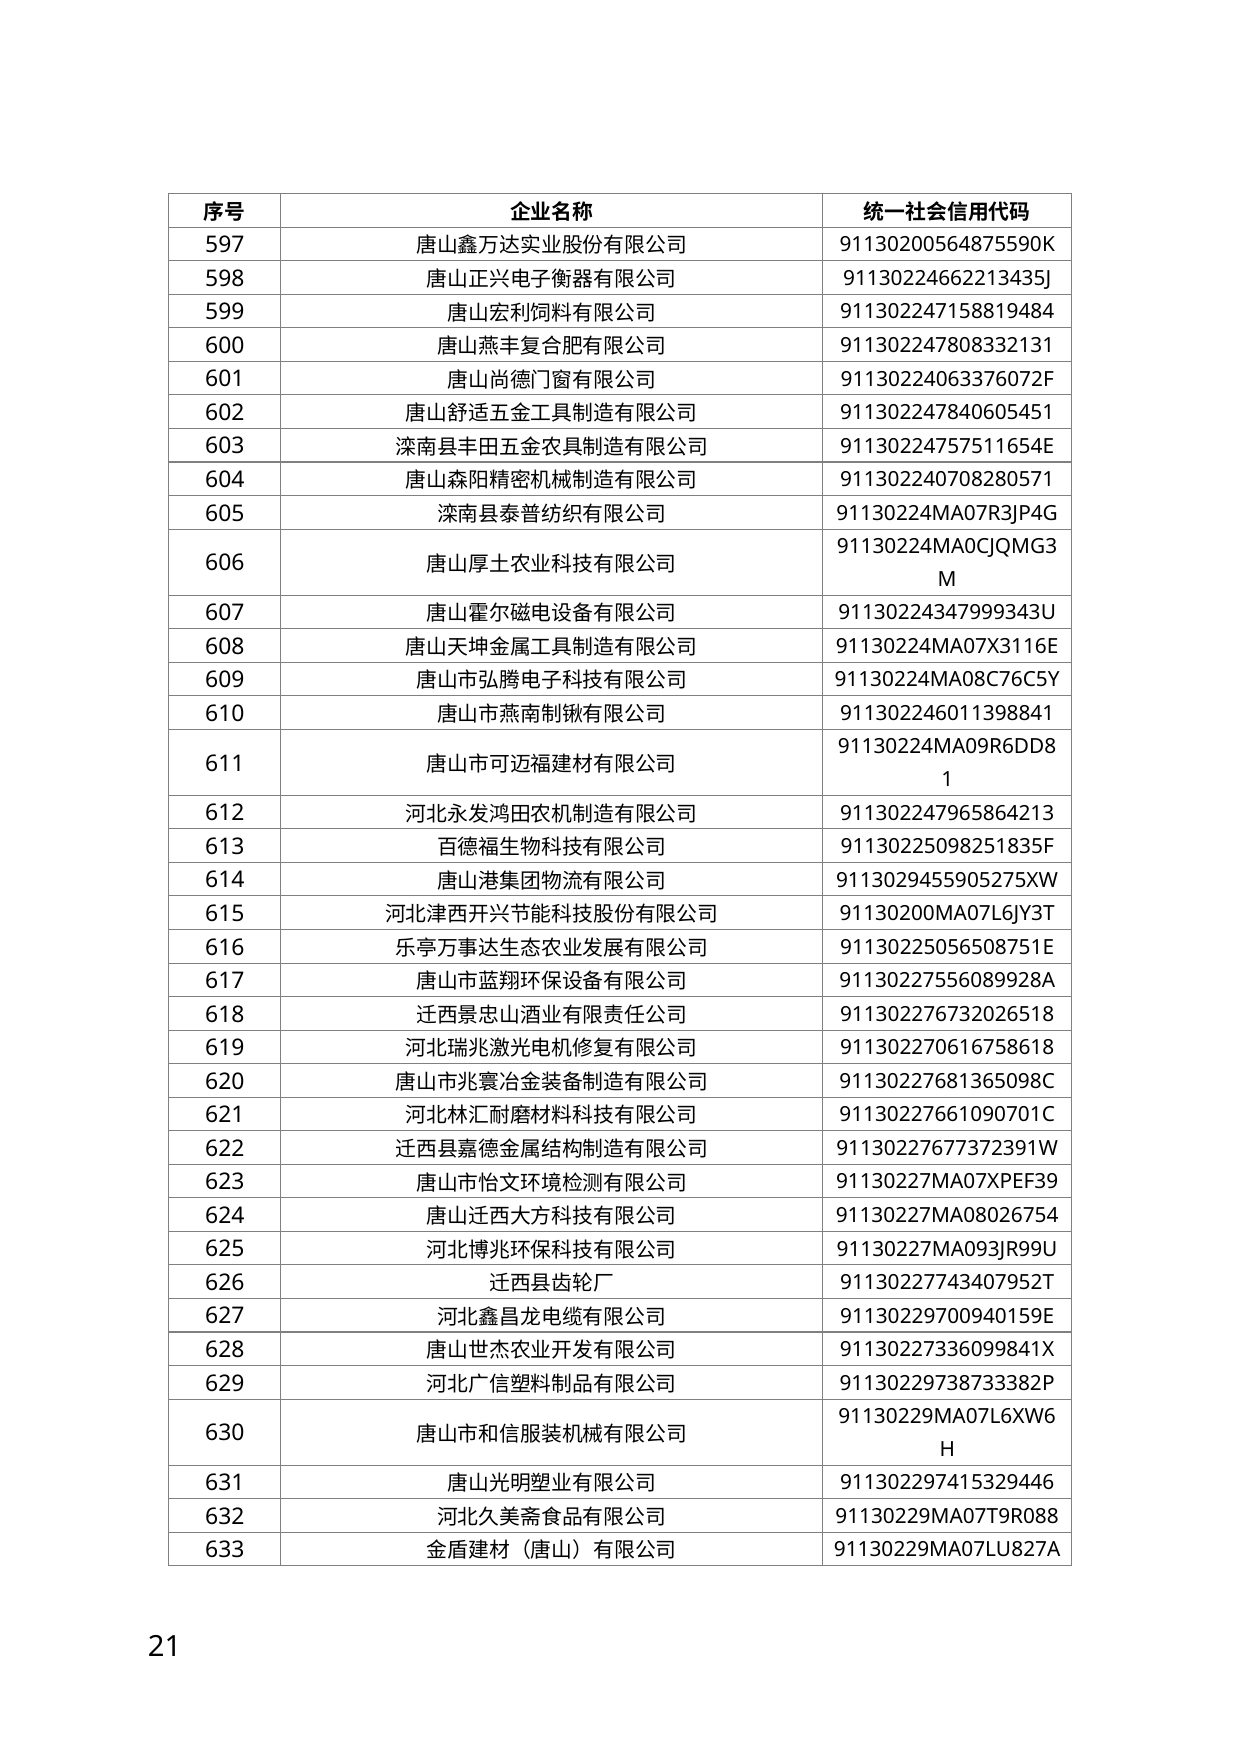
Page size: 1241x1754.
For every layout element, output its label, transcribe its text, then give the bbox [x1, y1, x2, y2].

table_cell 620 [169, 1064, 280, 1097]
table_cell 611 [169, 730, 280, 795]
table_cell 91130224662213435J [823, 261, 1071, 294]
table_cell 91130227743407952T [823, 1265, 1071, 1298]
table_cell 91130225098251835F [823, 829, 1071, 862]
table_header 企业名称 [281, 194, 822, 227]
table_cell 624 [169, 1198, 280, 1231]
table_cell 91130200564875590K [823, 228, 1071, 260]
table_cell 91130227677372391W [823, 1131, 1071, 1164]
table_cell 乐亭万事达生态农业发展有限公司 [281, 930, 822, 962]
table_cell 河北瑞兆激光电机修复有限公司 [281, 1031, 822, 1063]
table_cell 河北林汇耐磨材料科技有限公司 [281, 1098, 822, 1130]
table_cell 91130224MA07X3116E [823, 629, 1071, 662]
table_cell 91130229MA07LU827A [823, 1533, 1071, 1565]
table_cell 911302276732026518 [823, 997, 1071, 1029]
table_cell 唐山霍尔磁电设备有限公司 [281, 596, 822, 628]
table_cell 911302240708280571 [823, 463, 1071, 495]
table_cell 唐山鑫万达实业股份有限公司 [281, 228, 822, 260]
table_cell 616 [169, 930, 280, 962]
table_cell 625 [169, 1232, 280, 1264]
table_cell 911302247808332131 [823, 328, 1071, 361]
table_cell 91130224MA0CJQMG3M [823, 530, 1071, 594]
table_cell 632 [169, 1499, 280, 1532]
table_cell 602 [169, 395, 280, 428]
table_cell 河北津西开兴节能科技股份有限公司 [281, 896, 822, 929]
table_cell 91130227MA093JR99U [823, 1232, 1071, 1264]
table_cell 598 [169, 261, 280, 294]
table_cell 610 [169, 696, 280, 729]
table_cell 911302297415329446 [823, 1466, 1071, 1498]
table_cell 迁西县齿轮厂 [281, 1265, 822, 1298]
table_cell 唐山尚德门窗有限公司 [281, 362, 822, 394]
table_cell 604 [169, 463, 280, 495]
table_cell 河北永发鸿田农机制造有限公司 [281, 796, 822, 828]
table_cell 唐山燕丰复合肥有限公司 [281, 328, 822, 361]
table_cell 633 [169, 1533, 280, 1565]
table_cell 606 [169, 530, 280, 594]
table_cell 91130229700940159E [823, 1299, 1071, 1331]
table_cell 唐山森阳精密机械制造有限公司 [281, 463, 822, 495]
table_cell 91130224063376072F [823, 362, 1071, 394]
table_cell 唐山市怡文环境检测有限公司 [281, 1165, 822, 1197]
table_cell 600 [169, 328, 280, 361]
table_cell 唐山天坤金属工具制造有限公司 [281, 629, 822, 662]
table_cell 622 [169, 1131, 280, 1164]
table_cell 91130224MA07R3JP4G [823, 496, 1071, 528]
table_cell 91130224MA09R6DD81 [823, 730, 1071, 795]
table_cell 91130227556089928A [823, 964, 1071, 996]
table_cell 597 [169, 228, 280, 260]
table_cell 迁西景忠山酒业有限责任公司 [281, 997, 822, 1029]
table_cell 627 [169, 1299, 280, 1331]
table_cell 唐山迁西大方科技有限公司 [281, 1198, 822, 1231]
table_cell 599 [169, 295, 280, 327]
table_cell 唐山市蓝翔环保设备有限公司 [281, 964, 822, 996]
table_cell 河北久美斋食品有限公司 [281, 1499, 822, 1532]
table_cell 唐山港集团物流有限公司 [281, 863, 822, 895]
table_cell 滦南县泰普纺织有限公司 [281, 496, 822, 528]
table_cell 百德福生物科技有限公司 [281, 829, 822, 862]
table_cell 91130227681365098C [823, 1064, 1071, 1097]
table_cell 91130227661090701C [823, 1098, 1071, 1130]
table_cell 唐山厚土农业科技有限公司 [281, 530, 822, 594]
table_cell 91130227MA07XPEF39 [823, 1165, 1071, 1197]
table_cell 91130224757511654E [823, 429, 1071, 461]
table_cell 911302247840605451 [823, 395, 1071, 428]
table_cell 629 [169, 1366, 280, 1398]
table_cell 91130224347999343U [823, 596, 1071, 628]
table_cell 唐山市燕南制锹有限公司 [281, 696, 822, 729]
table_header 序号 [169, 194, 280, 227]
table_cell 623 [169, 1165, 280, 1197]
table_cell 608 [169, 629, 280, 662]
table_cell 91130229MA07L6XW6H [823, 1400, 1071, 1464]
table_cell 唐山舒适五金工具制造有限公司 [281, 395, 822, 428]
table_cell 唐山市兆寰冶金装备制造有限公司 [281, 1064, 822, 1097]
table_cell 91130225056508751E [823, 930, 1071, 962]
table_cell 911302246011398841 [823, 696, 1071, 729]
table_cell 91130227MA08026754 [823, 1198, 1071, 1231]
table_cell 唐山世杰农业开发有限公司 [281, 1333, 822, 1365]
table_cell 911302247158819484 [823, 295, 1071, 327]
table_cell 唐山市和信服装机械有限公司 [281, 1400, 822, 1464]
table_cell 91130200MA07L6JY3T [823, 896, 1071, 929]
table_cell 91130224MA08C76C5Y [823, 663, 1071, 695]
table_cell 滦南县丰田五金农具制造有限公司 [281, 429, 822, 461]
table_cell 唐山市可迈福建材有限公司 [281, 730, 822, 795]
table_cell 91130227336099841X [823, 1333, 1071, 1365]
table_header 统一社会信用代码 [823, 194, 1071, 227]
table_cell 河北鑫昌龙电缆有限公司 [281, 1299, 822, 1331]
table_cell 614 [169, 863, 280, 895]
table_cell 911302247965864213 [823, 796, 1071, 828]
table_cell 626 [169, 1265, 280, 1298]
table_cell 91130229738733382P [823, 1366, 1071, 1398]
table_cell 612 [169, 796, 280, 828]
table_cell 9113029455905275XW [823, 863, 1071, 895]
table_cell 619 [169, 1031, 280, 1063]
table_cell 631 [169, 1466, 280, 1498]
table_cell 601 [169, 362, 280, 394]
table_cell 唐山宏利饲料有限公司 [281, 295, 822, 327]
table_cell 615 [169, 896, 280, 929]
table_cell 607 [169, 596, 280, 628]
table_cell 609 [169, 663, 280, 695]
table_cell 迁西县嘉德金属结构制造有限公司 [281, 1131, 822, 1164]
table_cell 唐山市弘腾电子科技有限公司 [281, 663, 822, 695]
table_cell 唐山正兴电子衡器有限公司 [281, 261, 822, 294]
table_cell 621 [169, 1098, 280, 1130]
table_cell 91130229MA07T9R088 [823, 1499, 1071, 1532]
table_cell 618 [169, 997, 280, 1029]
table_cell 630 [169, 1400, 280, 1464]
table_cell 河北广信塑料制品有限公司 [281, 1366, 822, 1398]
table_cell 605 [169, 496, 280, 528]
table_cell 911302270616758618 [823, 1031, 1071, 1063]
table_cell 613 [169, 829, 280, 862]
table_cell 603 [169, 429, 280, 461]
table_cell 金盾建材（唐山）有限公司 [281, 1533, 822, 1565]
table_cell 河北博兆环保科技有限公司 [281, 1232, 822, 1264]
table_cell 628 [169, 1333, 280, 1365]
table_cell 617 [169, 964, 280, 996]
table_cell 唐山光明塑业有限公司 [281, 1466, 822, 1498]
